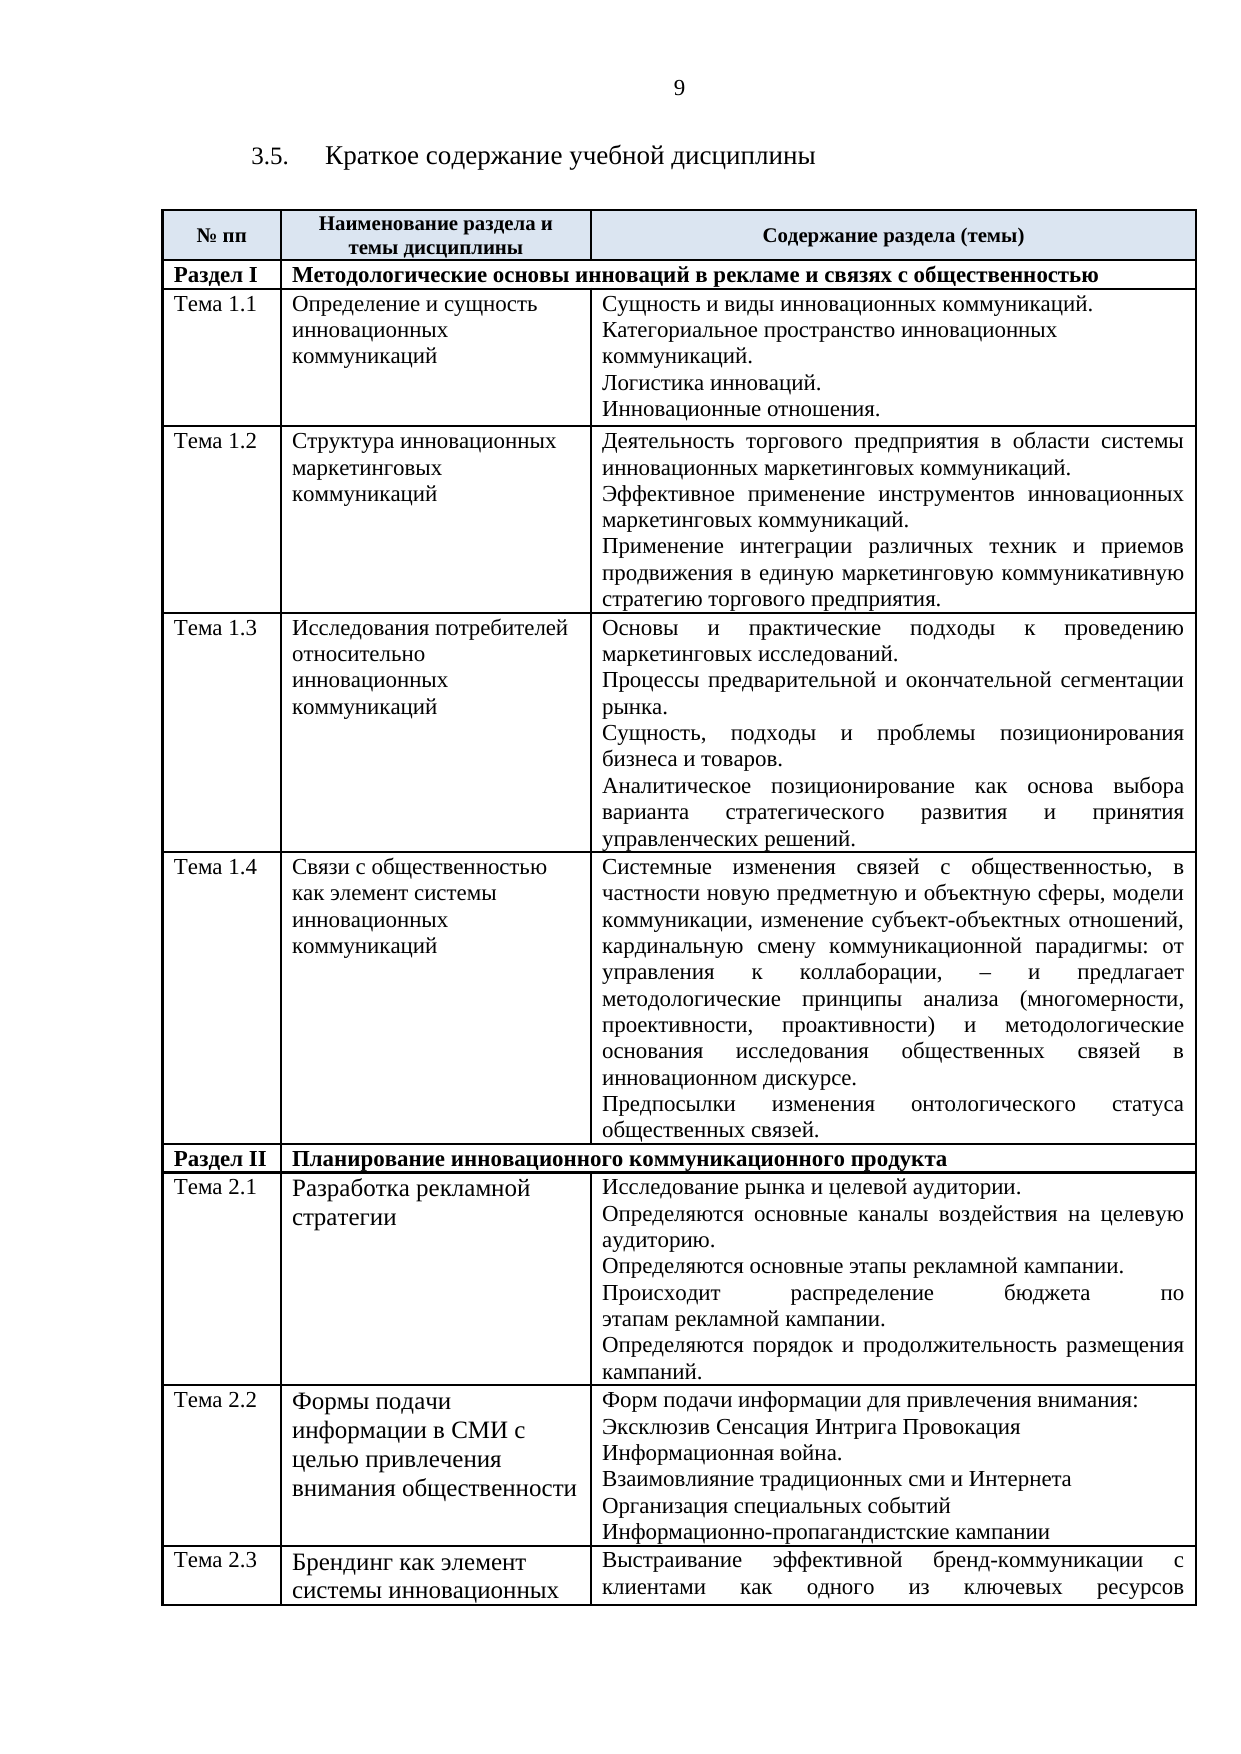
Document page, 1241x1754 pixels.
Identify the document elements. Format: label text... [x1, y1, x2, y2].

table_header Наименование раздела и темы дисциплины [282, 211, 590, 259]
table_cell Методологические основы инноваций в рекламе и связях с общественностью [282, 261, 1195, 288]
table_cell Тема 2.3 [164, 1547, 280, 1604]
table_cell Раздел I [164, 261, 280, 288]
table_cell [282, 1547, 590, 1604]
table_cell Деятельность торгового предприятия в области системы инновационных маркетинговых коммуникаций. Эффективное применение инструментов инновационных маркетинговых коммуникаций. Применение интеграции различных техник и приемов продвижения в единую маркетинговую коммуникативную стратегию торгового предприятия. [592, 427, 1195, 612]
table_header Содержание раздела (темы) [592, 211, 1195, 259]
table_cell Системные изменения связей с общественностью, в частности новую предметную и объектную сферы, модели коммуникации, изменение субъект-объектных отношений, кардинальную смену коммуникационной парадигмы: от управления к коллаборации, – и предлагает методологические принципы анализа (многомерности, проективности, проактивности) и методологические основания исследования общественных связей в инновационном дискурсе. Предпосылки изменения онтологического статуса общественных связей. [592, 853, 1195, 1143]
table_cell Связи с общественностью как элемент системы инновационных коммуникаций [282, 853, 590, 1143]
table_cell Исследование рынка и целевой аудитории. Определяются основные каналы воздействия на целевую аудиторию. Определяются основные этапы рекламной кампании. Происходит распределение бюджета по этапам рекламной кампании. Определяются порядок и продолжительность размещения кампаний. [592, 1174, 1195, 1384]
table_cell Планирование инновационного коммуникационного продукта [282, 1145, 1195, 1171]
table_cell Тема 1.3 [164, 614, 280, 851]
table_cell Разработка рекламной стратегии [282, 1174, 590, 1384]
table_cell Определение и сущность инновационных коммуникаций [282, 290, 590, 425]
table_cell Форм подачи информации для привлечения внимания: Эксклюзив Сенсация Интрига Провокация Информационная война. Взаимовлияние традиционных сми и Интернета Организация специальных событий Информационно-пропагандистские кампании [592, 1386, 1195, 1544]
table_cell Структура инновационных маркетинговых коммуникаций [282, 427, 590, 612]
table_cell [592, 1547, 1195, 1604]
table_cell Тема 1.4 [164, 853, 280, 1143]
table_cell Тема 1.2 [164, 427, 280, 612]
table_cell Раздел II [164, 1145, 280, 1171]
table_cell Тема 2.1 [164, 1174, 280, 1384]
table_cell Исследования потребителей относительно инновационных коммуникаций [282, 614, 590, 851]
table_cell Сущность и виды инновационных коммуникаций. Категориальное пространство инновационных коммуникаций. Логистика инноваций. Инновационные отношения. [592, 290, 1195, 425]
table_cell Основы и практические подходы к проведению маркетинговых исследований. Процессы предварительной и окончательной сегментации рынка. Сущность, подходы и проблемы позиционирования бизнеса и товаров. Аналитическое позиционирование как основа выбора варианта стратегического развития и принятия управленческих решений. [592, 614, 1195, 851]
table_header № пп [164, 211, 280, 259]
table_cell Формы подачи информации в СМИ с целью привлечения внимания общественности [282, 1386, 590, 1544]
table_cell Тема 1.1 [164, 290, 280, 425]
subtitle Краткое содержание учебной дисциплины [251, 139, 1181, 170]
table_cell Тема 2.2 [164, 1386, 280, 1544]
